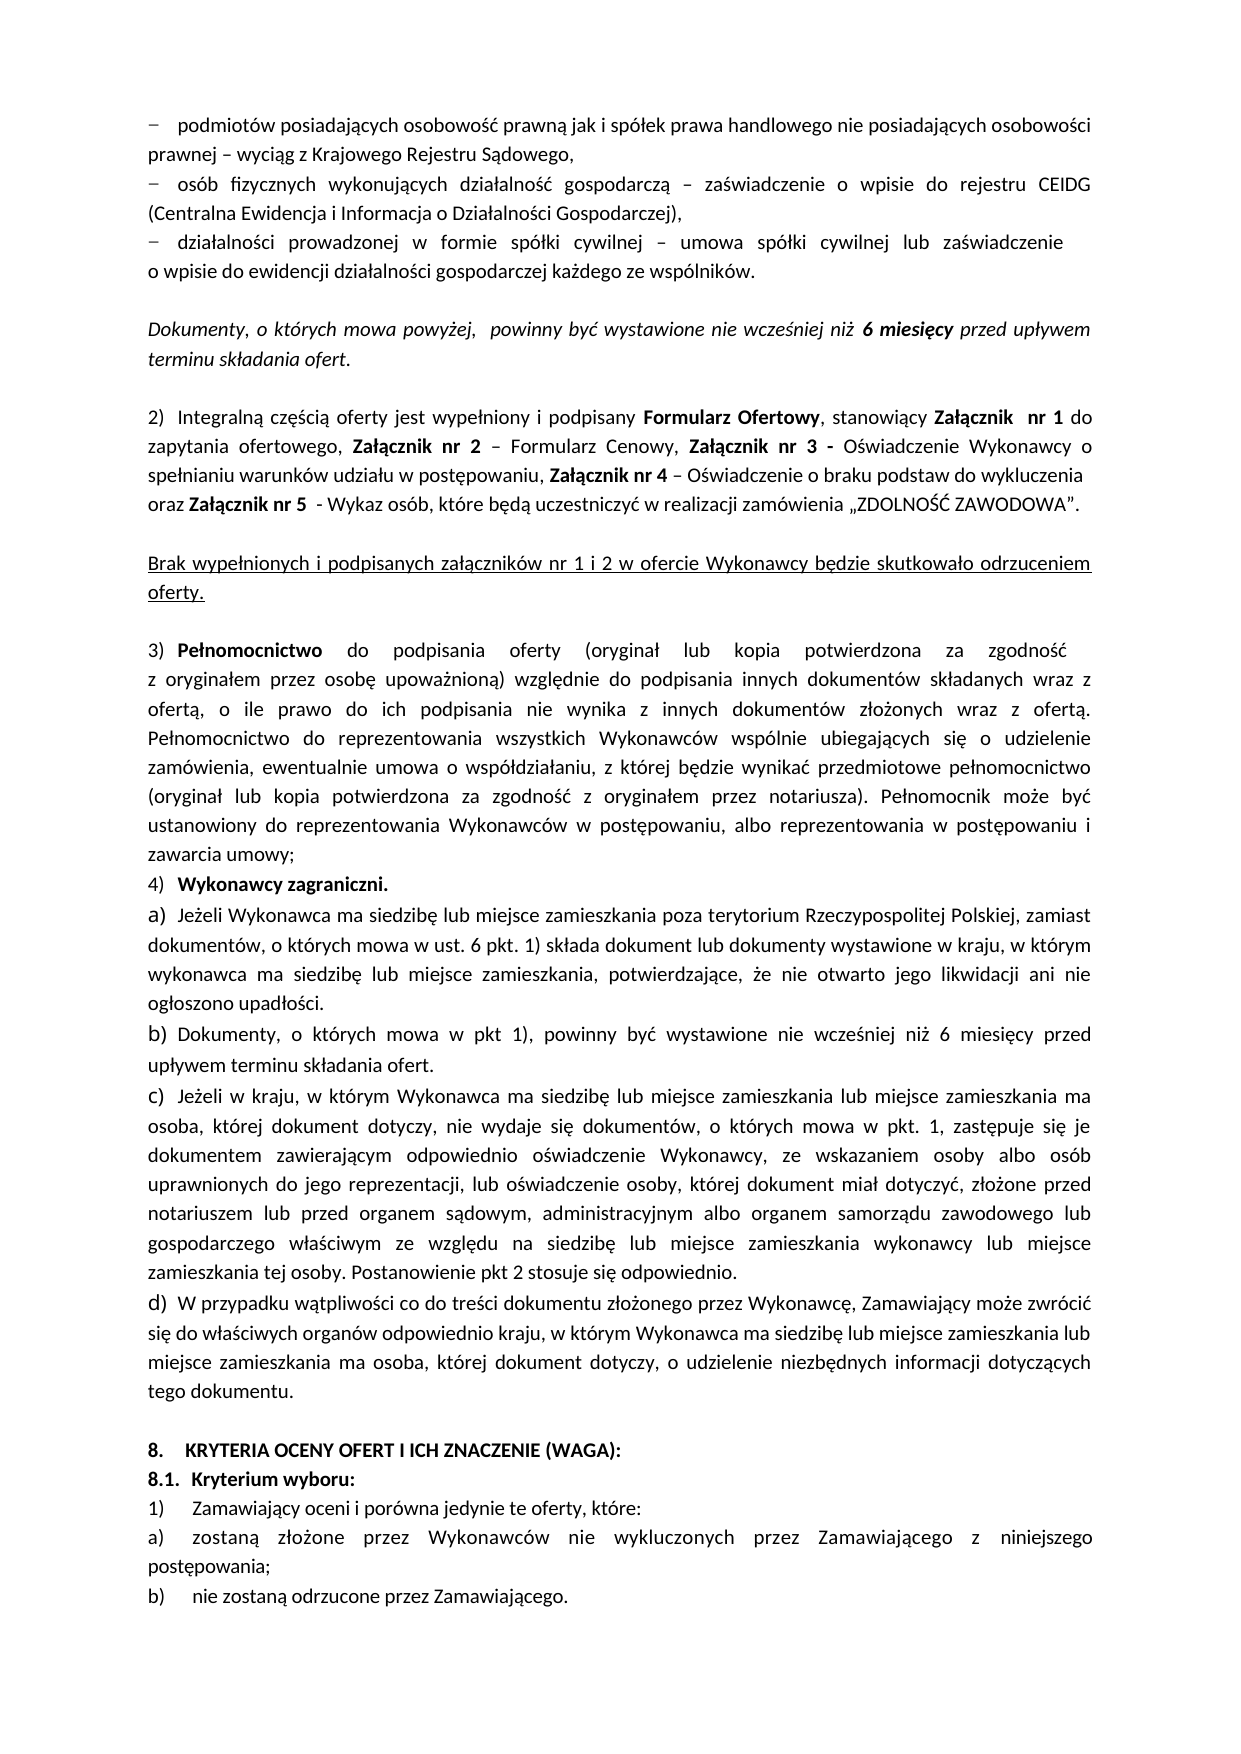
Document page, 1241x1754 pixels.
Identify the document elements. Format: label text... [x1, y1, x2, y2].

list W przypadku wątpliwości co do treści dokumentu złożonego przez Wykonawcę, Zamawiający może zwrócić się do właściwych organów odpowiednio kraju, w którym Wykonawca ma siedzibę lub miejsce zamieszkania lub miejsce zamieszkania ma osoba, której dokument dotyczy, o udzielenie niezbędnych informacji dotyczących tego dokumentu. [148, 1288, 1093, 1404]
list Wykonawcy zagraniczni. [148, 871, 1093, 896]
list Jeżeli w kraju, w którym Wykonawca ma siedzibę lub miejsce zamieszkania lub miejsce zamieszkania ma osoba, której dokument dotyczy, nie wydaje się dokumentów, o których mowa w pkt. 1, zastępuje się je dokumentem zawierającym odpowiednio oświadczenie Wykonawcy, ze wskazaniem osoby albo osób uprawnionych do jego reprezentacji, lub oświadczenie osoby, której dokument miał dotyczyć, złożone przed notariuszem lub przed organem sądowym, administracyjnym albo organem samorządu zawodowego lub gospodarczego właściwym ze względu na siedzibę lub miejsce zamieszkania wykonawcy lub miejsce zamieszkania tej osoby. Postanowienie pkt 2 stosuje się odpowiednio. [148, 1081, 1093, 1284]
text Dokumenty, o których mowa powyżej, powinny być wystawione nie wcześniej niż 6 miesięcy przed upływem terminu składania ofert. [148, 317, 1093, 371]
list Dokumenty, o których mowa w pkt 1), powinny być wystawione nie wcześniej niż 6 miesięcy przed upływem terminu składania ofert. [148, 1019, 1093, 1077]
list KRYTERIA OCENY OFERT I ICH ZNACZENIE (WAGA): [148, 1437, 1093, 1462]
list Jeżeli Wykonawca ma siedzibę lub miejsce zamieszkania poza terytorium Rzeczypospolitej Polskiej, zamiast dokumentów, o których mowa w ust. 6 pkt. 1) składa dokument lub dokumenty wystawione w kraju, w którym wykonawca ma siedzibę lub miejsce zamieszkania, potwierdzające, że nie otwarto jego likwidacji ani nie ogłoszono upadłości. [148, 900, 1093, 1016]
list Integralną częścią oferty jest wypełniony i podpisany Formularz Ofertowy, stanowiący Załącznik nr 1 do zapytania ofertowego, Załącznik nr 2 – Formularz Cenowy, Załącznik nr 3 - Oświadczenie Wykonawcy o spełnianiu warunków udziału w postępowaniu, Załącznik nr 4 – Oświadczenie o braku podstaw do wykluczenia [148, 404, 1093, 488]
list działalności prowadzonej w formie spółki cywilnej – umowa spółki cywilnej lub zaświadczenie o wpisie do ewidencji działalności gospodarczej każdego ze wspólników. [148, 229, 1093, 284]
list Zamawiający oceni i porówna jedynie te oferty, które: [148, 1495, 1093, 1521]
list nie zostaną odrzucone przez Zamawiającego. [148, 1583, 1093, 1608]
list zostaną złożone przez Wykonawców nie wykluczonych przez Zamawiającego z niniejszego postępowania; [148, 1524, 1093, 1579]
list osób fizycznych wykonujących działalność gospodarczą – zaświadczenie o wpisie do rejestru CEIDG (Centralna Ewidencja i Informacja o Działalności Gospodarczej), [148, 171, 1093, 225]
list Pełnomocnictwo do podpisania oferty (oryginał lub kopia potwierdzona za zgodność z oryginałem przez osobę upoważnioną) względnie do podpisania innych dokumentów składanych wraz z ofertą, o ile prawo do ich podpisania nie wynika z innych dokumentów złożonych wraz z ofertą. Pełnomocnictwo do reprezentowania wszystkich Wykonawców wspólnie ubiegających się o udzielenie zamówienia, ewentualnie umowa o współdziałaniu, z której będzie wynikać przedmiotowe pełnomocnictwo (oryginał lub kopia potwierdzona za zgodność z oryginałem przez notariusza). Pełnomocnik może być ustanowiony do reprezentowania Wykonawców w postępowaniu, albo reprezentowania w postępowaniu i zawarcia umowy; [148, 637, 1093, 867]
list Kryterium wyboru: [148, 1466, 1093, 1492]
text oraz Załącznik nr 5 - Wykaz osób, które będą uczestniczyć w realizacji zamówienia „ZDOLNOŚĆ ZAWODOWA”. [148, 492, 1093, 517]
list podmiotów posiadających osobowość prawną jak i spółek prawa handlowego nie posiadających osobowości prawnej – wyciąg z Krajowego Rejestru Sądowego, [148, 112, 1093, 167]
text Brak wypełnionych i podpisanych załączników nr 1 i 2 w ofercie Wykonawcy będzie skutkowało odrzuceniem oferty. [148, 550, 1093, 604]
